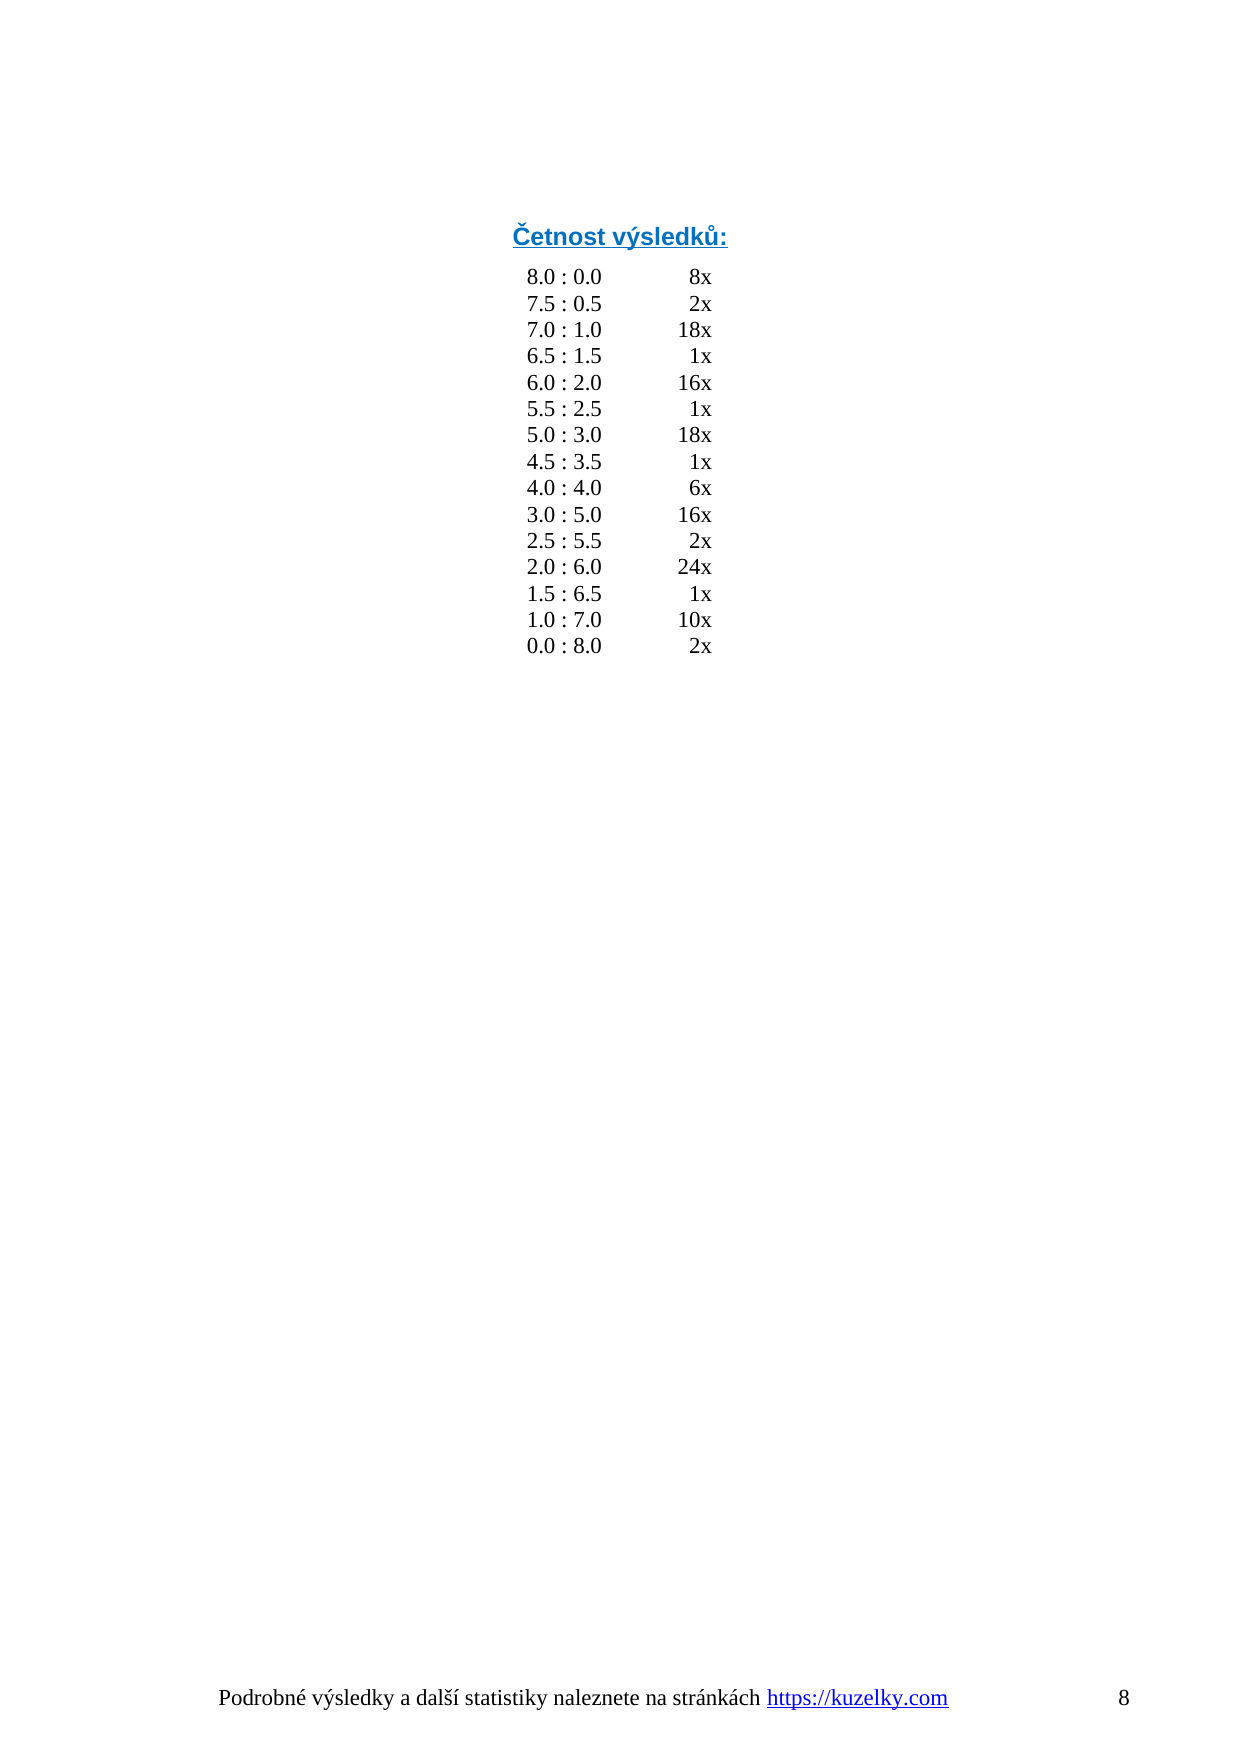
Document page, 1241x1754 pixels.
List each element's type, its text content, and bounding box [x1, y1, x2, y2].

text 1.0 : 7.0 10x [106, 606, 1134, 632]
text 6.0 : 2.0 16x [106, 369, 1134, 395]
text Četnost výsledků: [94, 222, 1145, 251]
text 0.0 : 8.0 2x [106, 632, 1134, 659]
text 5.5 : 2.5 1x [106, 395, 1134, 422]
text 4.0 : 4.0 6x [106, 474, 1134, 501]
text 7.5 : 0.5 2x [106, 290, 1134, 316]
text 7.0 : 1.0 18x [106, 316, 1134, 342]
text 4.5 : 3.5 1x [106, 448, 1134, 474]
text 5.0 : 3.0 18x [106, 422, 1134, 448]
text 1.5 : 6.5 1x [106, 580, 1134, 606]
text 2.0 : 6.0 24x [106, 553, 1134, 580]
text 3.0 : 5.0 16x [106, 501, 1134, 527]
text 8.0 : 0.0 8x [106, 263, 1134, 290]
text 2.5 : 5.5 2x [106, 527, 1134, 553]
text 6.5 : 1.5 1x [106, 342, 1134, 369]
